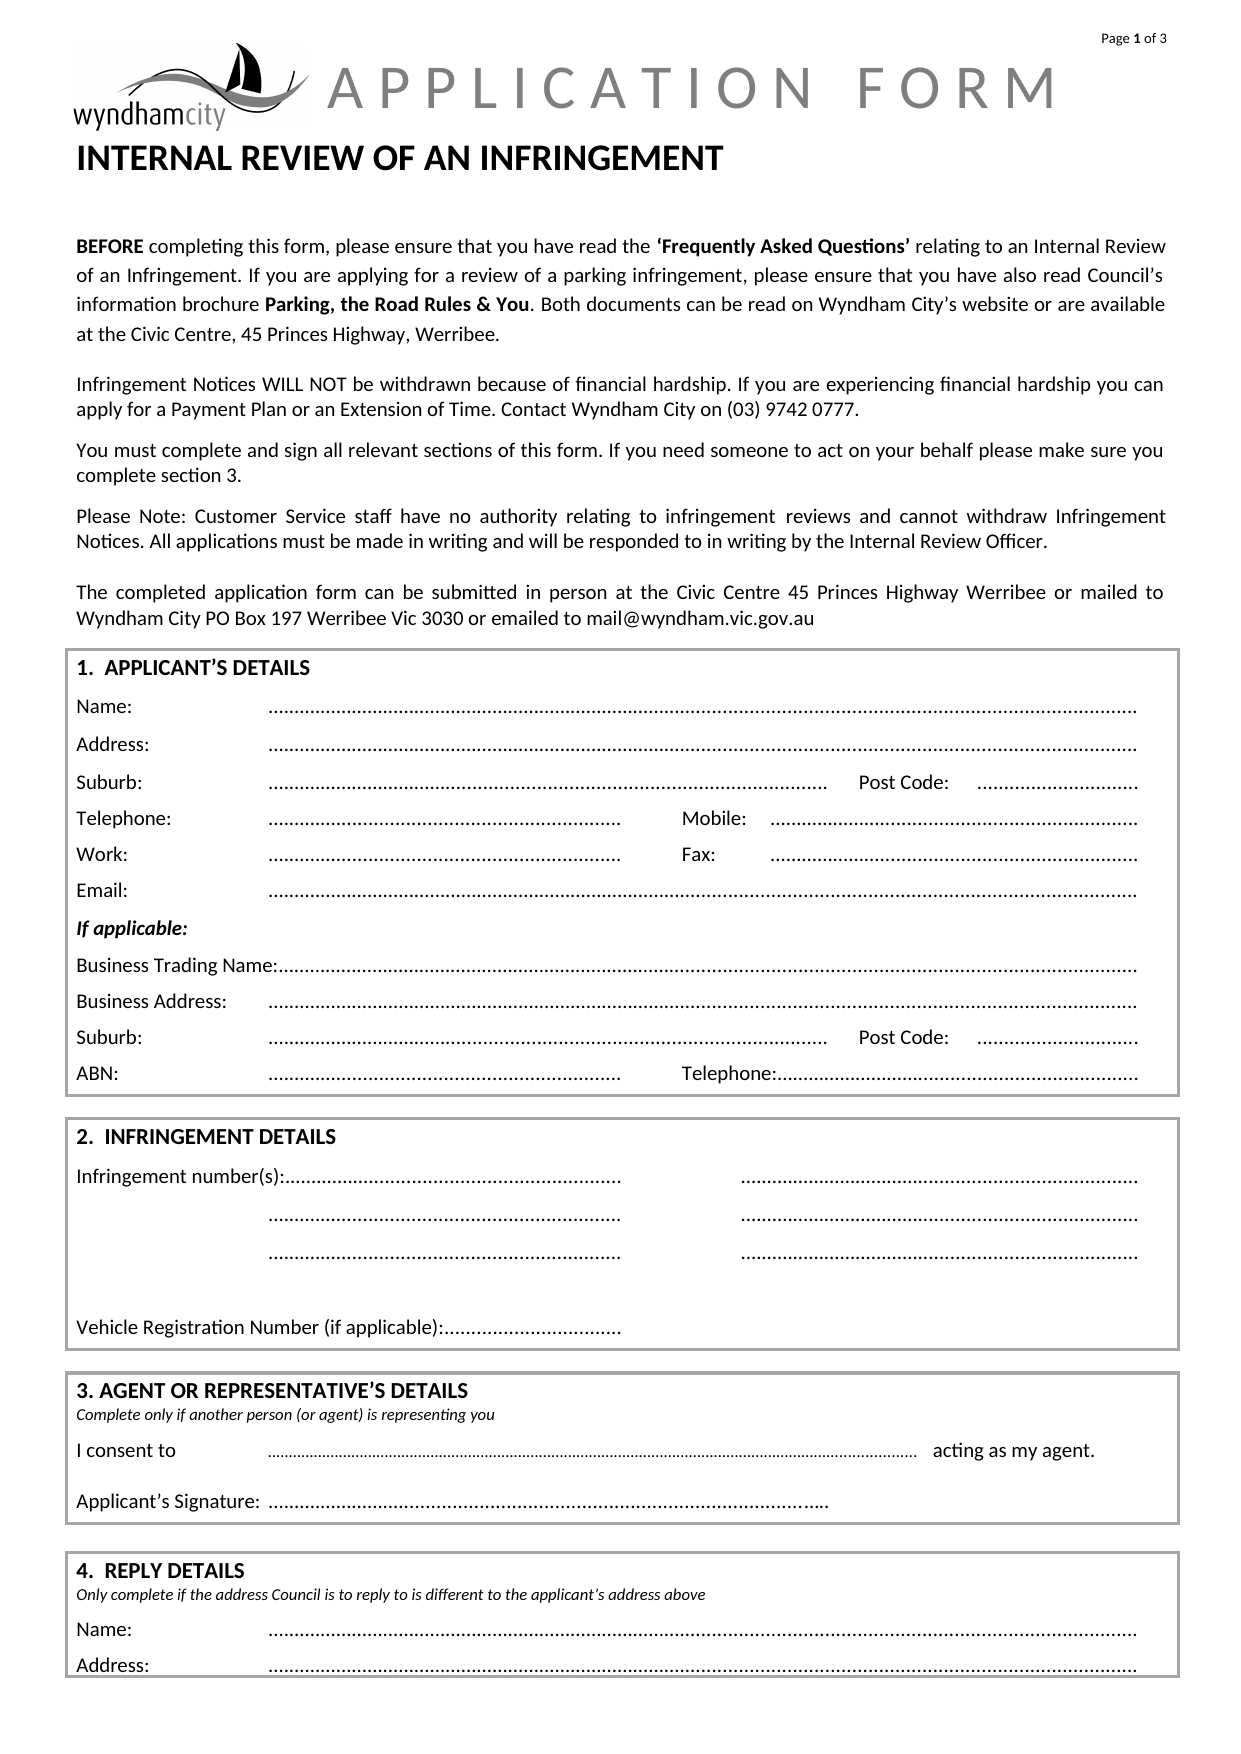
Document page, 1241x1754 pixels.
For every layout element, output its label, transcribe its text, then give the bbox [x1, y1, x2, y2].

text APPLICATION FORM [150, 47, 1167, 124]
text 4. REPLY DETAILS [68, 1554, 1177, 1578]
text Name: [68, 1611, 1177, 1642]
text 3. AGENT OR REPRESENTATIVE’S DETAILS [68, 1375, 1177, 1399]
text Name: [68, 688, 1177, 719]
text The completed application form can be submitted in person at the Civic Centre 45 Princes Highway Werribee or mailed to Wyndham City PO Box 197 Werribee Vic 3030 or emailed to mail@wyndham.vic.gov.au [76, 579, 1167, 630]
text Business Address: [68, 983, 1177, 1014]
text Infringement number(s): [68, 1158, 1177, 1188]
text Business Trading Name: [68, 947, 1177, 978]
text Suburb: Post Code: [68, 764, 1177, 795]
text INTERNAL REVIEW OF AN INFRINGEMENT [76, 134, 1167, 180]
text Vehicle Registration Number (if applicable): [68, 1309, 1177, 1348]
text Only complete if the address Council is to reply to is different to the applicant’s address above [68, 1578, 1177, 1604]
text Please Note: Customer Service staff have no authority relating to infringement reviews and cannot withdraw Infringement Notices. All applications must be made in writing and will be responded to in writing by the Internal Review Officer. [76, 503, 1167, 554]
text BEFORE completing this form, please ensure that you have read the ‘Frequently Asked Questions’ relating to an Internal Review of an Infringement. If you are applying for a review of a parking infringement, please ensure that you have also read Council’s information brochure Parking, the Road Rules & You. Both documents can be read on Wyndham City’s website or are available at the Civic Centre, 45 Princes Highway, Werribee. [76, 233, 1167, 346]
text Applicant’s Signature: ….. [68, 1483, 1177, 1522]
text 2. INFRINGEMENT DETAILS [68, 1120, 1177, 1151]
text Address: [68, 1647, 1177, 1675]
text Suburb: Post Code: [68, 1019, 1177, 1050]
text If applicable: [68, 909, 1177, 940]
text Email: [68, 872, 1177, 902]
text Telephone: Mobile: [68, 800, 1177, 831]
text Work: Fax: [68, 836, 1177, 866]
text You must complete and sign all relevant sections of this form. If you need someone to act on your behalf please make sure you complete section 3. [76, 437, 1167, 488]
text Infringement Notices WILL NOT be withdrawn because of financial hardship. If you are experiencing financial hardship you can apply for a Payment Plan or an Extension of Time. Contact Wyndham City on (03) 9742 0777. [76, 371, 1167, 422]
text 1. APPLICANT’S DETAILS [68, 651, 1177, 681]
text I consent to acting as my agent. [68, 1432, 1177, 1463]
text ABN: Telephone: [68, 1055, 1177, 1094]
picture [73, 43, 310, 131]
text Address: [68, 726, 1177, 757]
text Complete only if another person (or agent) is representing you [68, 1399, 1177, 1425]
